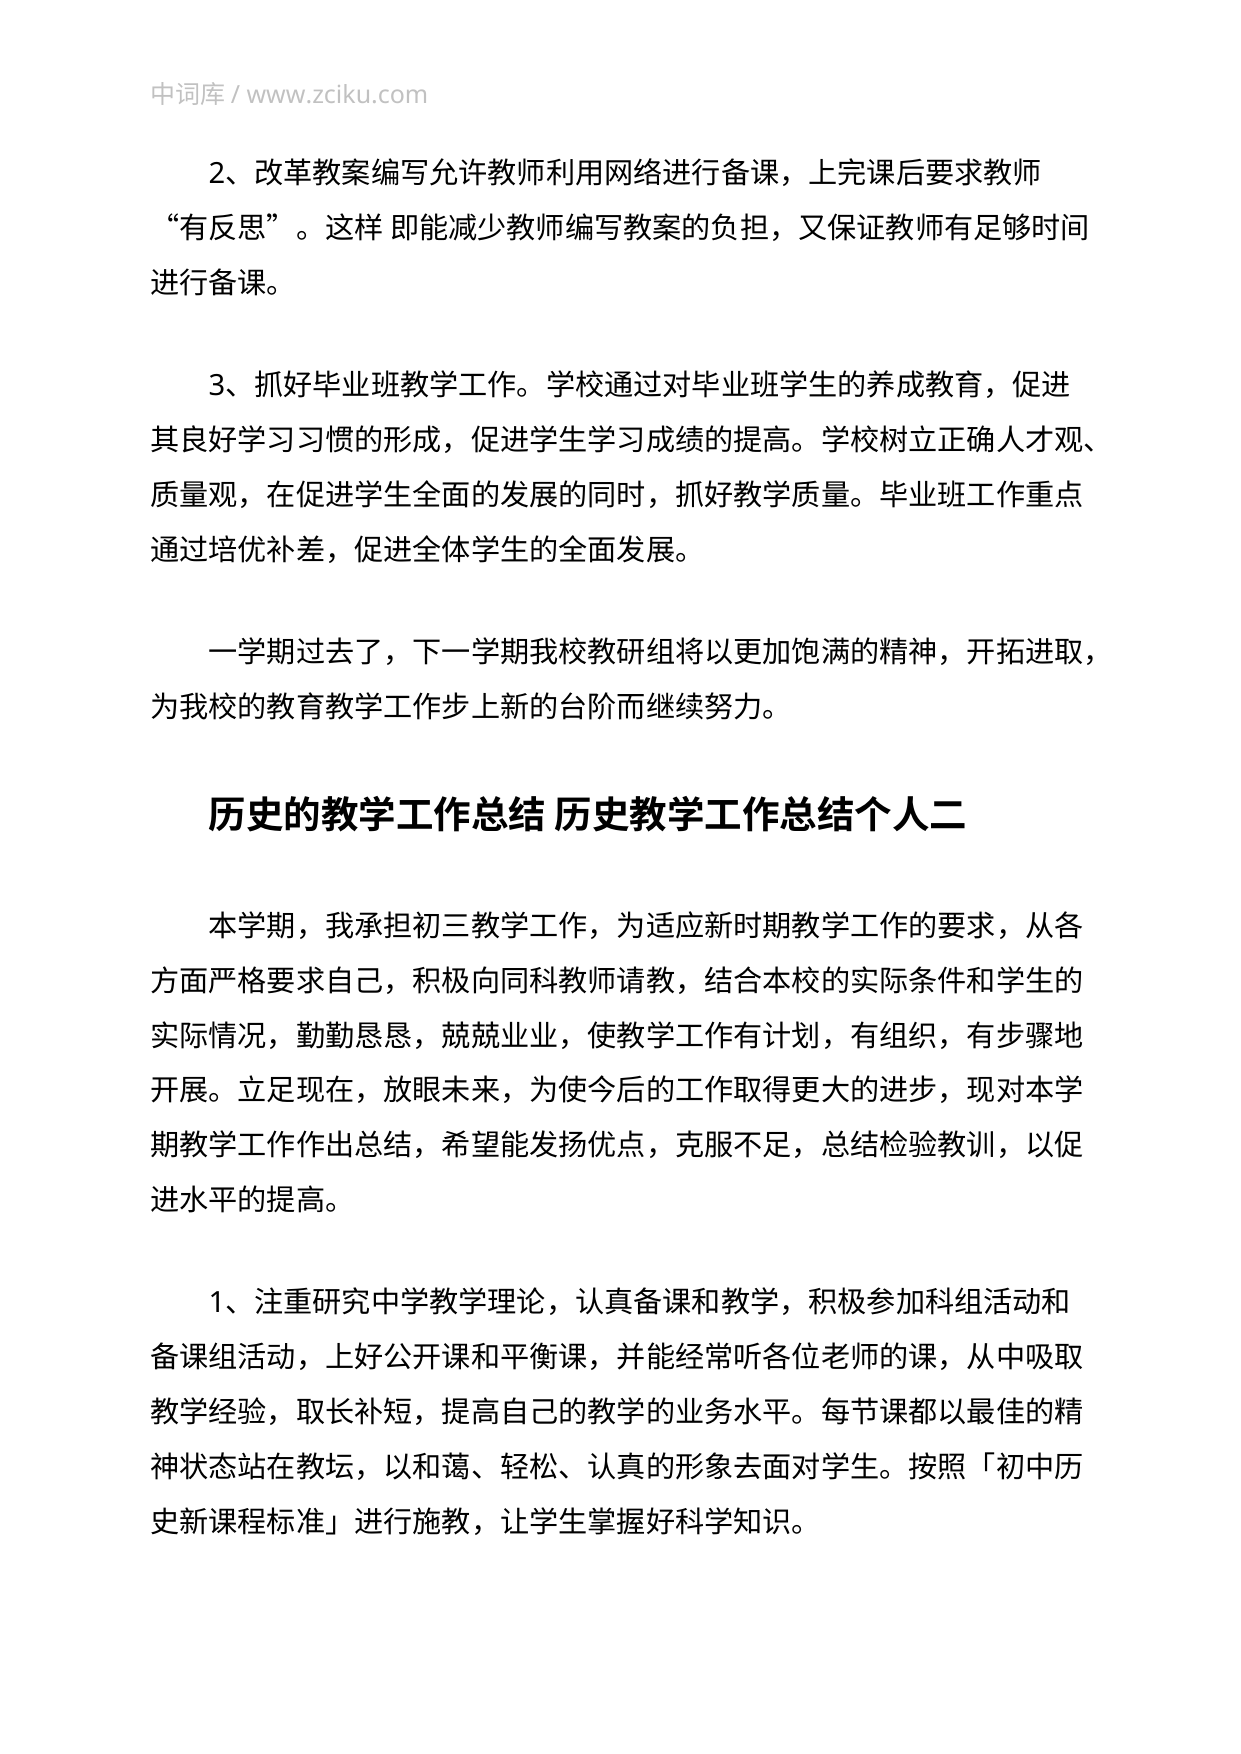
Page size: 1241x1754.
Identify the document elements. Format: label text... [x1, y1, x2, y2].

text 一学期过去了，下一学期我校教研组将以更加饱满的精神，开拓进取，为我校的教育教学工作步上新的台阶而继续努力。 [150, 628, 1090, 725]
text 历史的教学工作总结 历史教学工作总结个人二 [150, 785, 1090, 839]
text 2、改革教案编写允许教师利用网络进行备课，上完课后要求教师“有反思”。这样 即能减少教师编写教案的负担，又保证教师有足够时间进行备课。 [150, 150, 1090, 302]
text 本学期，我承担初三教学工作，为适应新时期教学工作的要求，从各方面严格要求自己，积极向同科教师请教，结合本校的实际条件和学生的实际情况，勤勤恳恳，兢兢业业，使教学工作有计划，有组织，有步骤地开展。立足现在，放眼未来，为使今后的工作取得更大的进步，现对本学期教学工作作出总结，希望能发扬优点，克服不足，总结检验教训，以促进水平的提高。 [150, 902, 1090, 1219]
text 3、抓好毕业班教学工作。学校通过对毕业班学生的养成教育，促进其良好学习习惯的形成，促进学生学习成绩的提高。学校树立正确人才观、质量观，在促进学生全面的发展的同时，抓好教学质量。毕业班工作重点通过培优补差，促进全体学生的全面发展。 [150, 362, 1090, 569]
text 1、注重研究中学教学理论，认真备课和教学，积极参加科组活动和备课组活动，上好公开课和平衡课，并能经常听各位老师的课，从中吸取教学经验，取长补短，提高自己的教学的业务水平。每节课都以最佳的精神状态站在教坛，以和蔼、轻松、认真的形象去面对学生。按照「初中历史新课程标准」进行施教，让学生掌握好科学知识。 [150, 1278, 1090, 1541]
